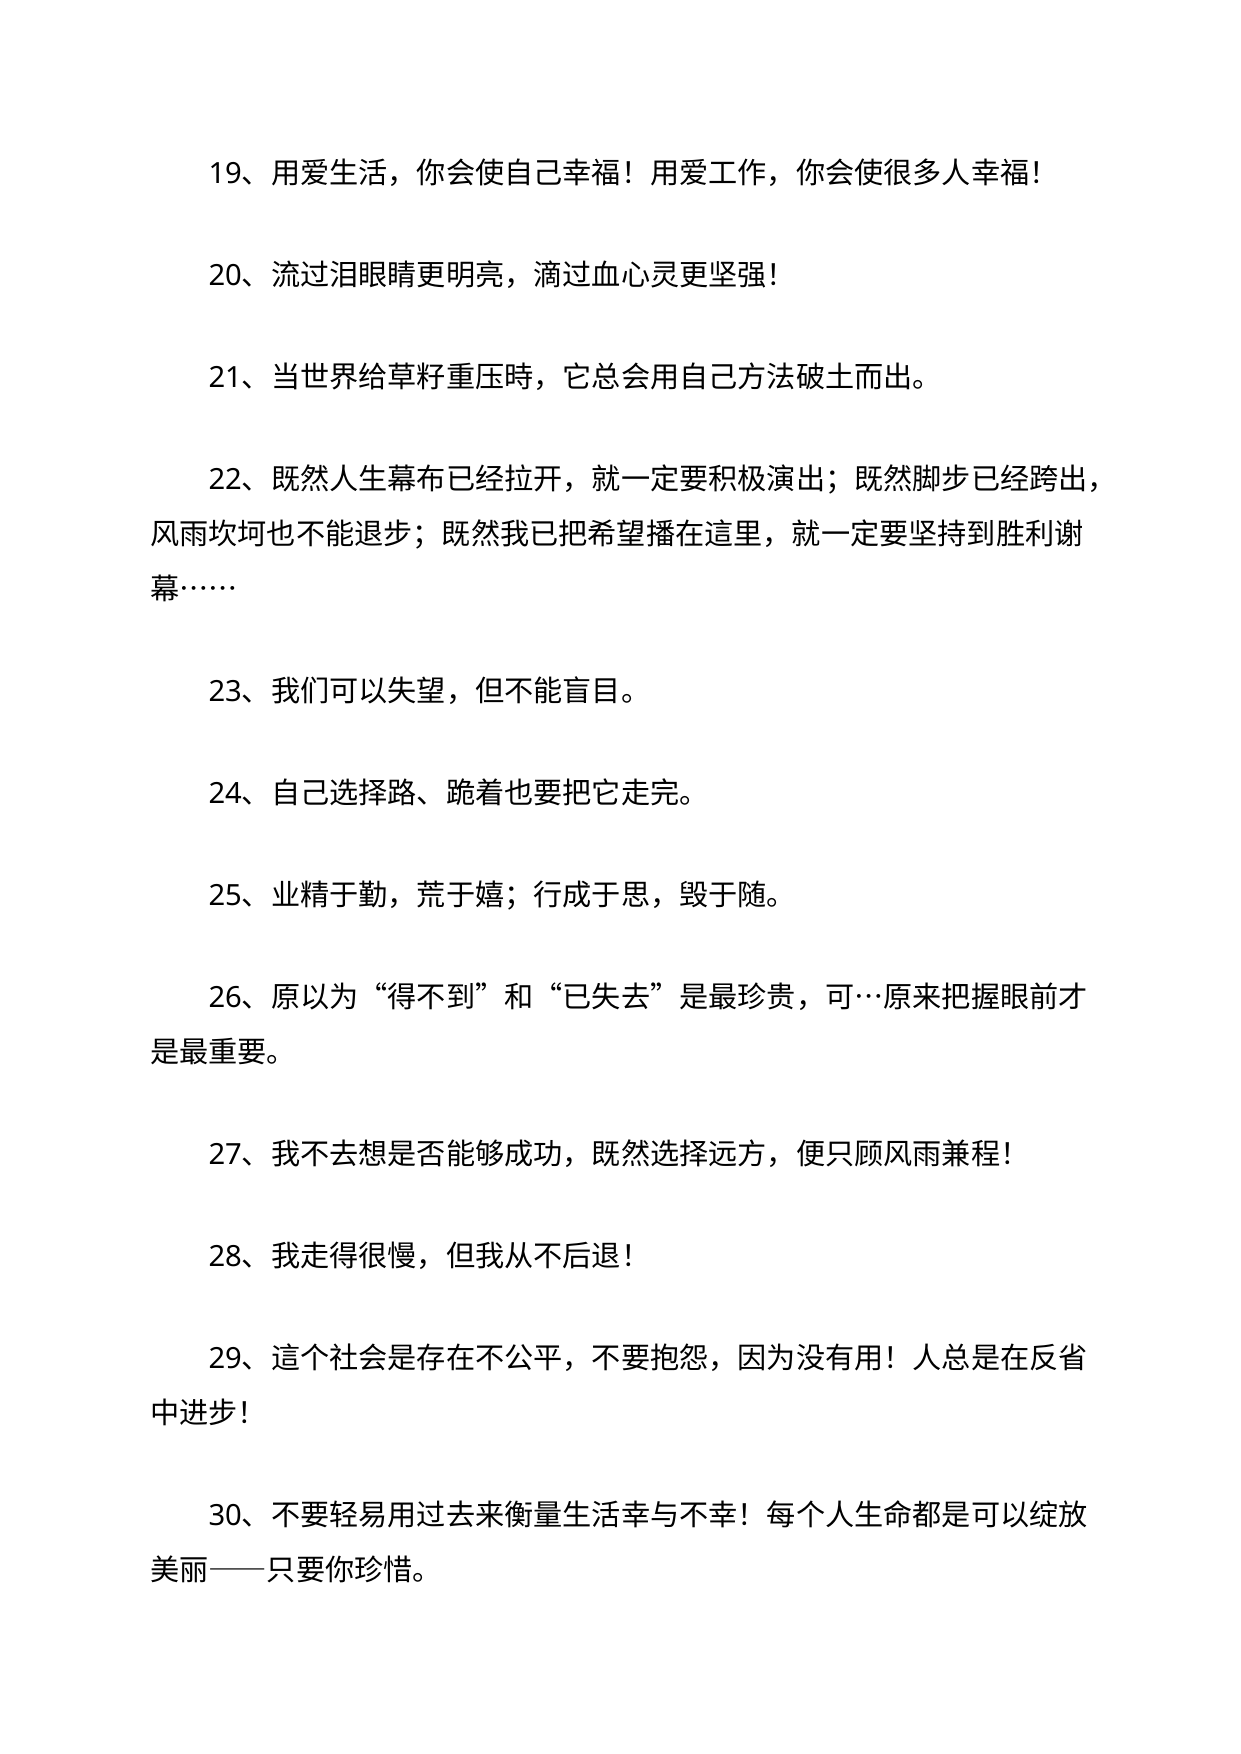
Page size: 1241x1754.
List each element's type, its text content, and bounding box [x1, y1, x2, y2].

text 24、自己选择路、跪着也要把它走完。 [150, 769, 1090, 812]
text 29、這个社会是存在不公平，不要抱怨，因为没有用！人总是在反省中进步！ [150, 1334, 1090, 1432]
text 21、当世界给草籽重压時，它总会用自己方法破土而出。 [150, 354, 1090, 396]
text 22、既然人生幕布已经拉开，就一定要积极演出；既然脚步已经跨出，风雨坎坷也不能退步；既然我已把希望播在這里，就一定要坚持到胜利谢幕…… [150, 456, 1090, 608]
text 25、业精于勤，荒于嬉；行成于思，毁于随。 [150, 872, 1090, 914]
text 26、原以为“得不到”和“已失去”是最珍贵，可…原来把握眼前才是最重要。 [150, 973, 1090, 1071]
text 20、流过泪眼睛更明亮，滴过血心灵更坚强！ [150, 252, 1090, 294]
text 30、不要轻易用过去来衡量生活幸与不幸！每个人生命都是可以绽放美丽——只要你珍惜。 [150, 1491, 1090, 1588]
text 19、用爱生活，你会使自己幸福！用爱工作，你会使很多人幸福！ [150, 150, 1090, 192]
text 28、我走得很慢，但我从不后退！ [150, 1232, 1090, 1275]
text 27、我不去想是否能够成功，既然选择远方，便只顾风雨兼程！ [150, 1130, 1090, 1173]
text 23、我们可以失望，但不能盲目。 [150, 668, 1090, 710]
